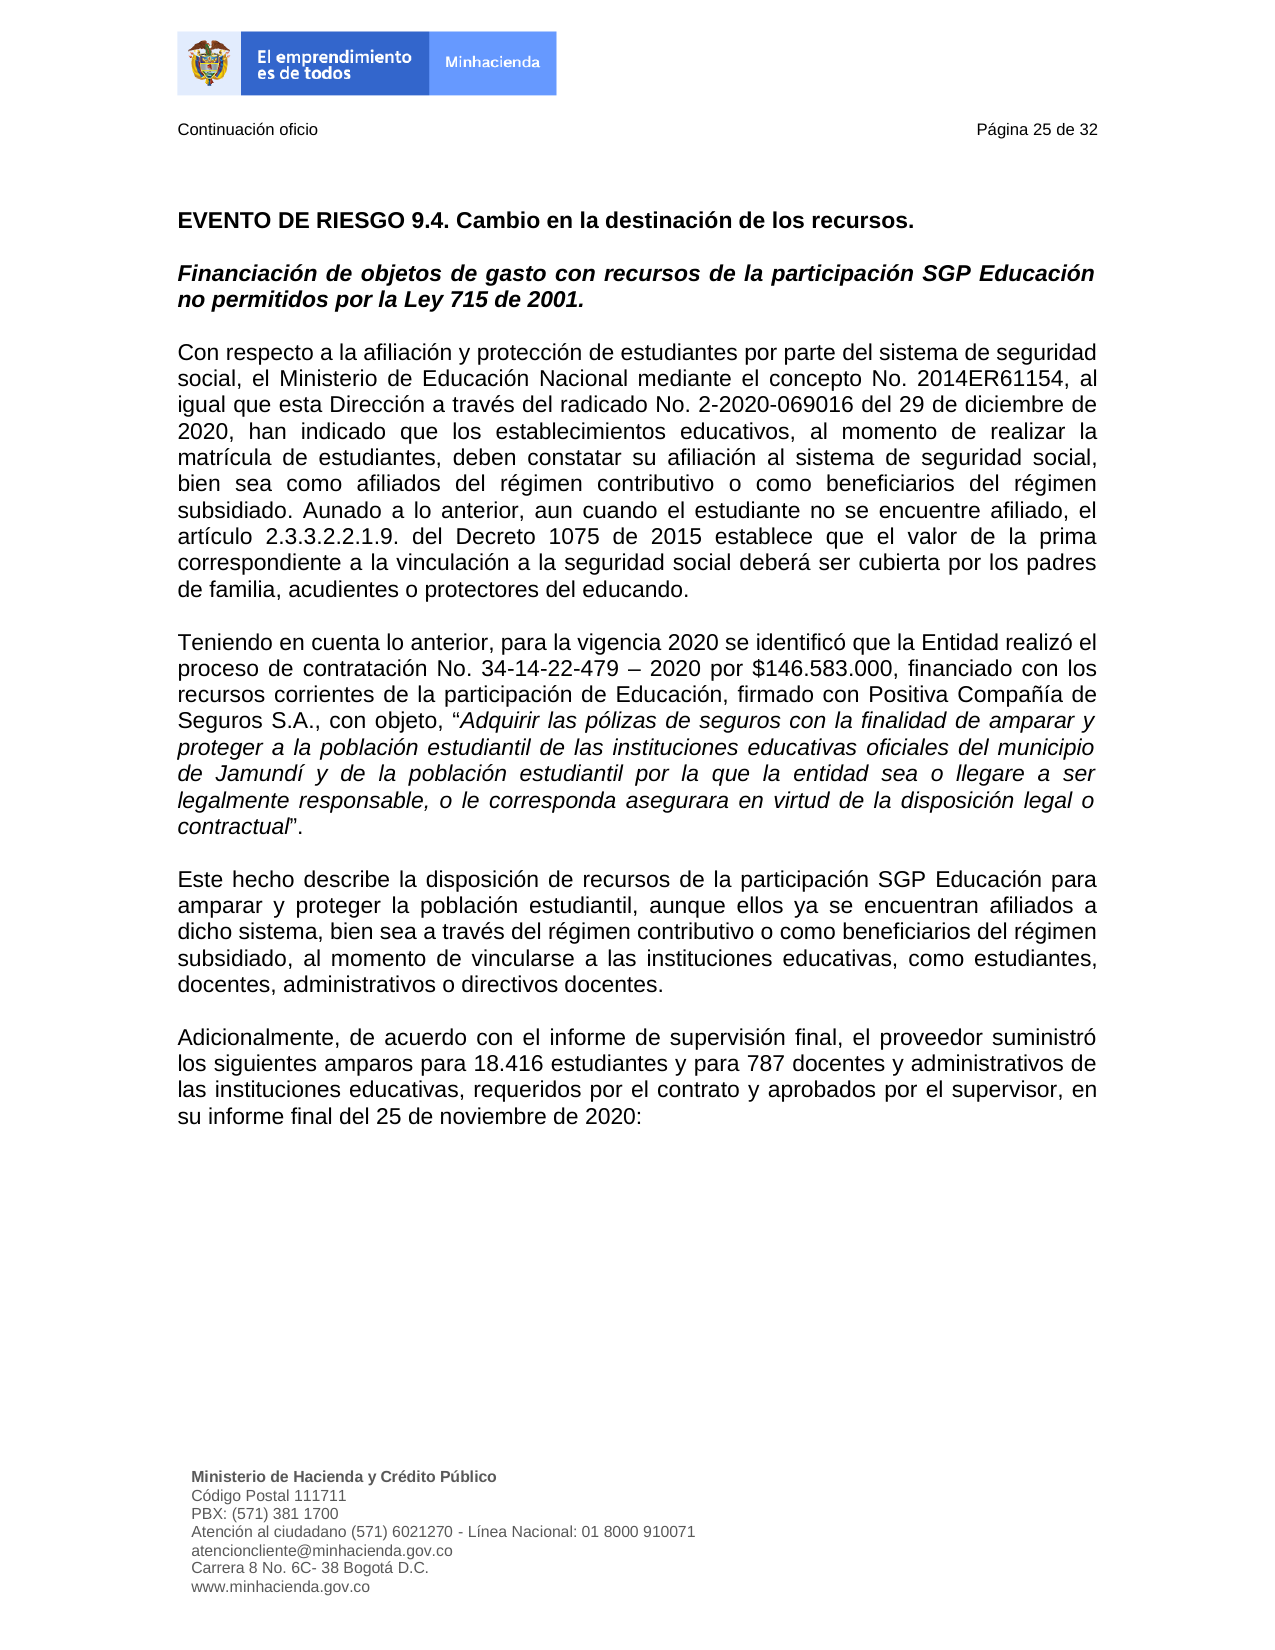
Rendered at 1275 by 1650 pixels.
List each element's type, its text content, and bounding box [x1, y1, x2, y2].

picture [177, 29, 1098, 102]
text Adicionalmente, de acuerdo con el informe de supervisión final, el proveedor suministró los siguientes amparos para 18.416 estudiantes y para 787 docentes y administrativos de las instituciones educativas, requeridos por el contrato y aprobados por el supervisor, en su informe final del 25 de noviembre de 2020: [177, 1024, 1098, 1129]
text Teniendo en cuenta lo anterior, para la vigencia 2020 se identificó que la Entidad realizó el proceso de contratación No. 34-14-22-479 – 2020 por $146.583.000, financiado con los recursos corrientes de la participación de Educación, firmado con Positiva Compañía de Seguros S.A., con objeto, “Adquirir las pólizas de seguros con la finalidad de amparar y proteger a la población estudiantil de las instituciones educativas oficiales del municipio de Jamundí y de la población estudiantil por la que la entidad sea o llegare a ser legalmente responsable, o le corresponda asegurara en virtud de la disposición legal o contractual”. [177, 628, 1098, 839]
text Este hecho describe la disposición de recursos de la participación SGP Educación para amparar y proteger la población estudiantil, aunque ellos ya se encuentran afiliados a dicho sistema, bien sea a través del régimen contributivo o como beneficiarios del régimen subsidiado, al momento de vincularse a las instituciones educativas, como estudiantes, docentes, administrativos o directivos docentes. [177, 866, 1098, 997]
text Con respecto a la afiliación y protección de estudiantes por parte del sistema de seguridad social, el Ministerio de Educación Nacional mediante el concepto No. 2014ER61154, al igual que esta Dirección a través del radicado No. 2-2020-069016 del 29 de diciembre de 2020, han indicado que los establecimientos educativos, al momento de realizar la matrícula de estudiantes, deben constatar su afiliación al sistema de seguridad social, bien sea como afiliados del régimen contributivo o como beneficiarios del régimen subsidiado. Aunado a lo anterior, aun cuando el estudiante no se encuentre afiliado, el artículo 2.3.3.2.2.1.9. del Decreto 1075 de 2015 establece que el valor de la prima correspondiente a la vinculación a la seguridad social deberá ser cubierta por los padres de familia, acudientes o protectores del educando. [177, 338, 1098, 602]
text EVENTO DE RIESGO 9.4. Cambio en la destinación de los recursos. [177, 207, 1098, 233]
text Financiación de objetos de gasto con recursos de la participación SGP Educación no permitidos por la Ley 715 de 2001. [177, 259, 1098, 312]
